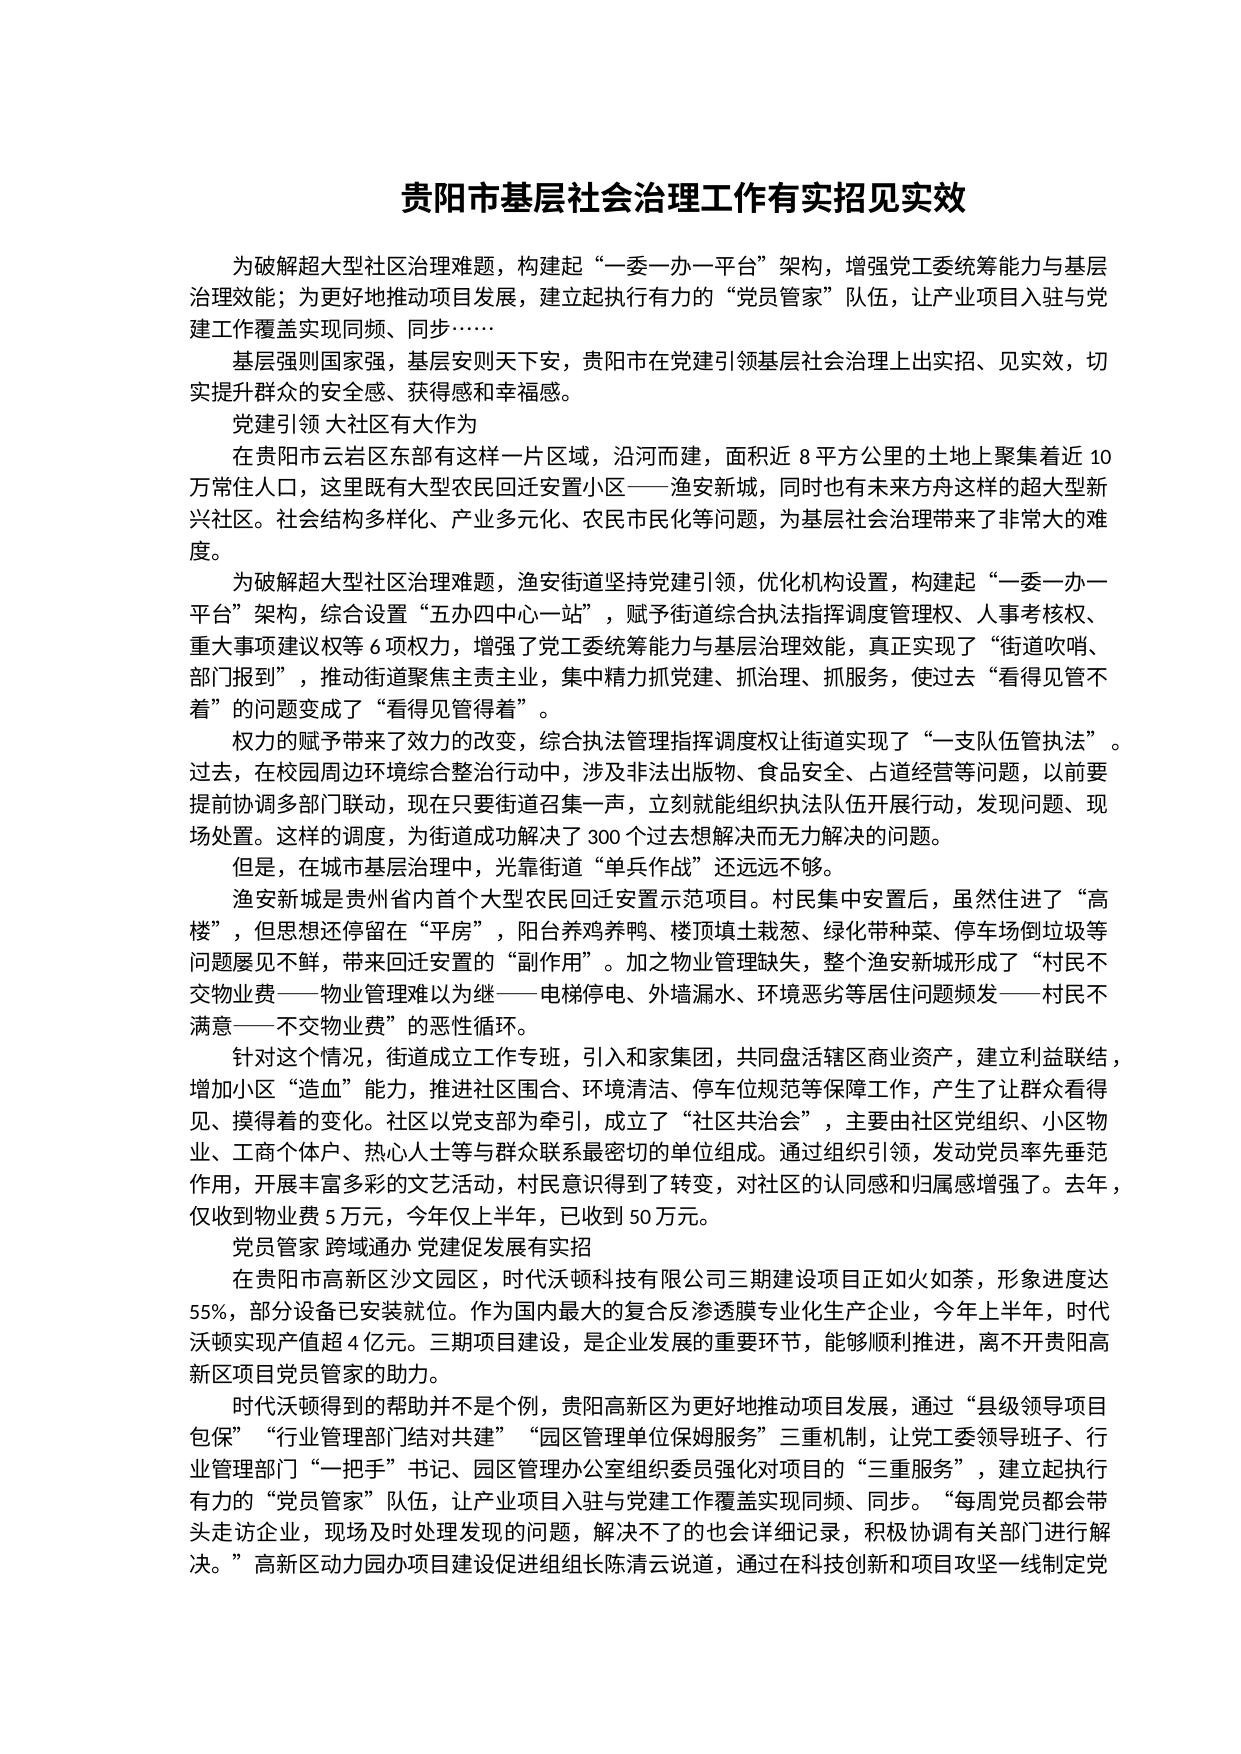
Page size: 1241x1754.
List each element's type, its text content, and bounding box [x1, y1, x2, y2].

text 党员管家 跨域通办 党建促发展有实招 [189, 1230, 1111, 1262]
text 在贵阳市云岩区东部有这样一片区域，沿河而建，面积近8平方公里的土地上聚集着近10万常住人口，这里既有大型农民回迁安置小区——渔安新城，同时也有未来方舟这样的超大型新兴社区。社会结构多样化、产业多元化、农民市民化等问题，为基层社会治理带来了非常大的难度。 [189, 439, 1111, 565]
text 在贵阳市高新区沙文园区，时代沃顿科技有限公司三期建设项目正如火如荼，形象进度达55%，部分设备已安装就位。作为国内最大的复合反渗透膜专业化生产企业，今年上半年，时代沃顿实现产值超4亿元。三期项目建设，是企业发展的重要环节，能够顺利推进，离不开贵阳高新区项目党员管家的助力。 [189, 1262, 1111, 1389]
text 但是，在城市基层治理中，光靠街道“单兵作战”还远远不够。 [189, 850, 1111, 882]
subtitle 贵阳市基层社会治理工作有实招见实效 [189, 171, 1111, 219]
text 针对这个情况，街道成立工作专班，引入和家集团，共同盘活辖区商业资产，建立利益联结，增加小区“造血”能力，推进社区围合、环境清洁、停车位规范等保障工作，产生了让群众看得见、摸得着的变化。社区以党支部为牵引，成立了“社区共治会”，主要由社区党组织、小区物业、工商个体户、热心人士等与群众联系最密切的单位组成。通过组织引领，发动党员率先垂范作用，开展丰富多彩的文艺活动，村民意识得到了转变，对社区的认同感和归属感增强了。去年，仅收到物业费5万元，今年仅上半年，已收到50万元。 [189, 1040, 1111, 1230]
text 基层强则国家强，基层安则天下安，贵阳市在党建引领基层社会治理上出实招、见实效，切实提升群众的安全感、获得感和幸福感。 [189, 344, 1111, 407]
text 为破解超大型社区治理难题，渔安街道坚持党建引领，优化机构设置，构建起“一委一办一平台”架构，综合设置“五办四中心一站”，赋予街道综合执法指挥调度管理权、人事考核权、重大事项建议权等6项权力，增强了党工委统筹能力与基层治理效能，真正实现了“街道吹哨、部门报到”，推动街道聚焦主责主业，集中精力抓党建、抓治理、抓服务，使过去“看得见管不着”的问题变成了“看得见管得着”。 [189, 565, 1111, 724]
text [189, 1389, 1111, 1579]
text 为破解超大型社区治理难题，构建起“一委一办一平台”架构，增强党工委统筹能力与基层治理效能；为更好地推动项目发展，建立起执行有力的“党员管家”队伍，让产业项目入驻与党建工作覆盖实现同频、同步…… [189, 249, 1111, 344]
text 党建引领 大社区有大作为 [189, 407, 1111, 439]
text 权力的赋予带来了效力的改变，综合执法管理指挥调度权让街道实现了“一支队伍管执法”。过去，在校园周边环境综合整治行动中，涉及非法出版物、食品安全、占道经营等问题，以前要提前协调多部门联动，现在只要街道召集一声，立刻就能组织执法队伍开展行动，发现问题、现场处置。这样的调度，为街道成功解决了300个过去想解决而无力解决的问题。 [189, 724, 1111, 850]
text 渔安新城是贵州省内首个大型农民回迁安置示范项目。村民集中安置后，虽然住进了“高楼”，但思想还停留在“平房”，阳台养鸡养鸭、楼顶填土栽葱、绿化带种菜、停车场倒垃圾等问题屡见不鲜，带来回迁安置的“副作用”。加之物业管理缺失，整个渔安新城形成了“村民不交物业费——物业管理难以为继——电梯停电、外墙漏水、环境恶劣等居住问题频发——村民不满意——不交物业费”的恶性循环。 [189, 882, 1111, 1040]
